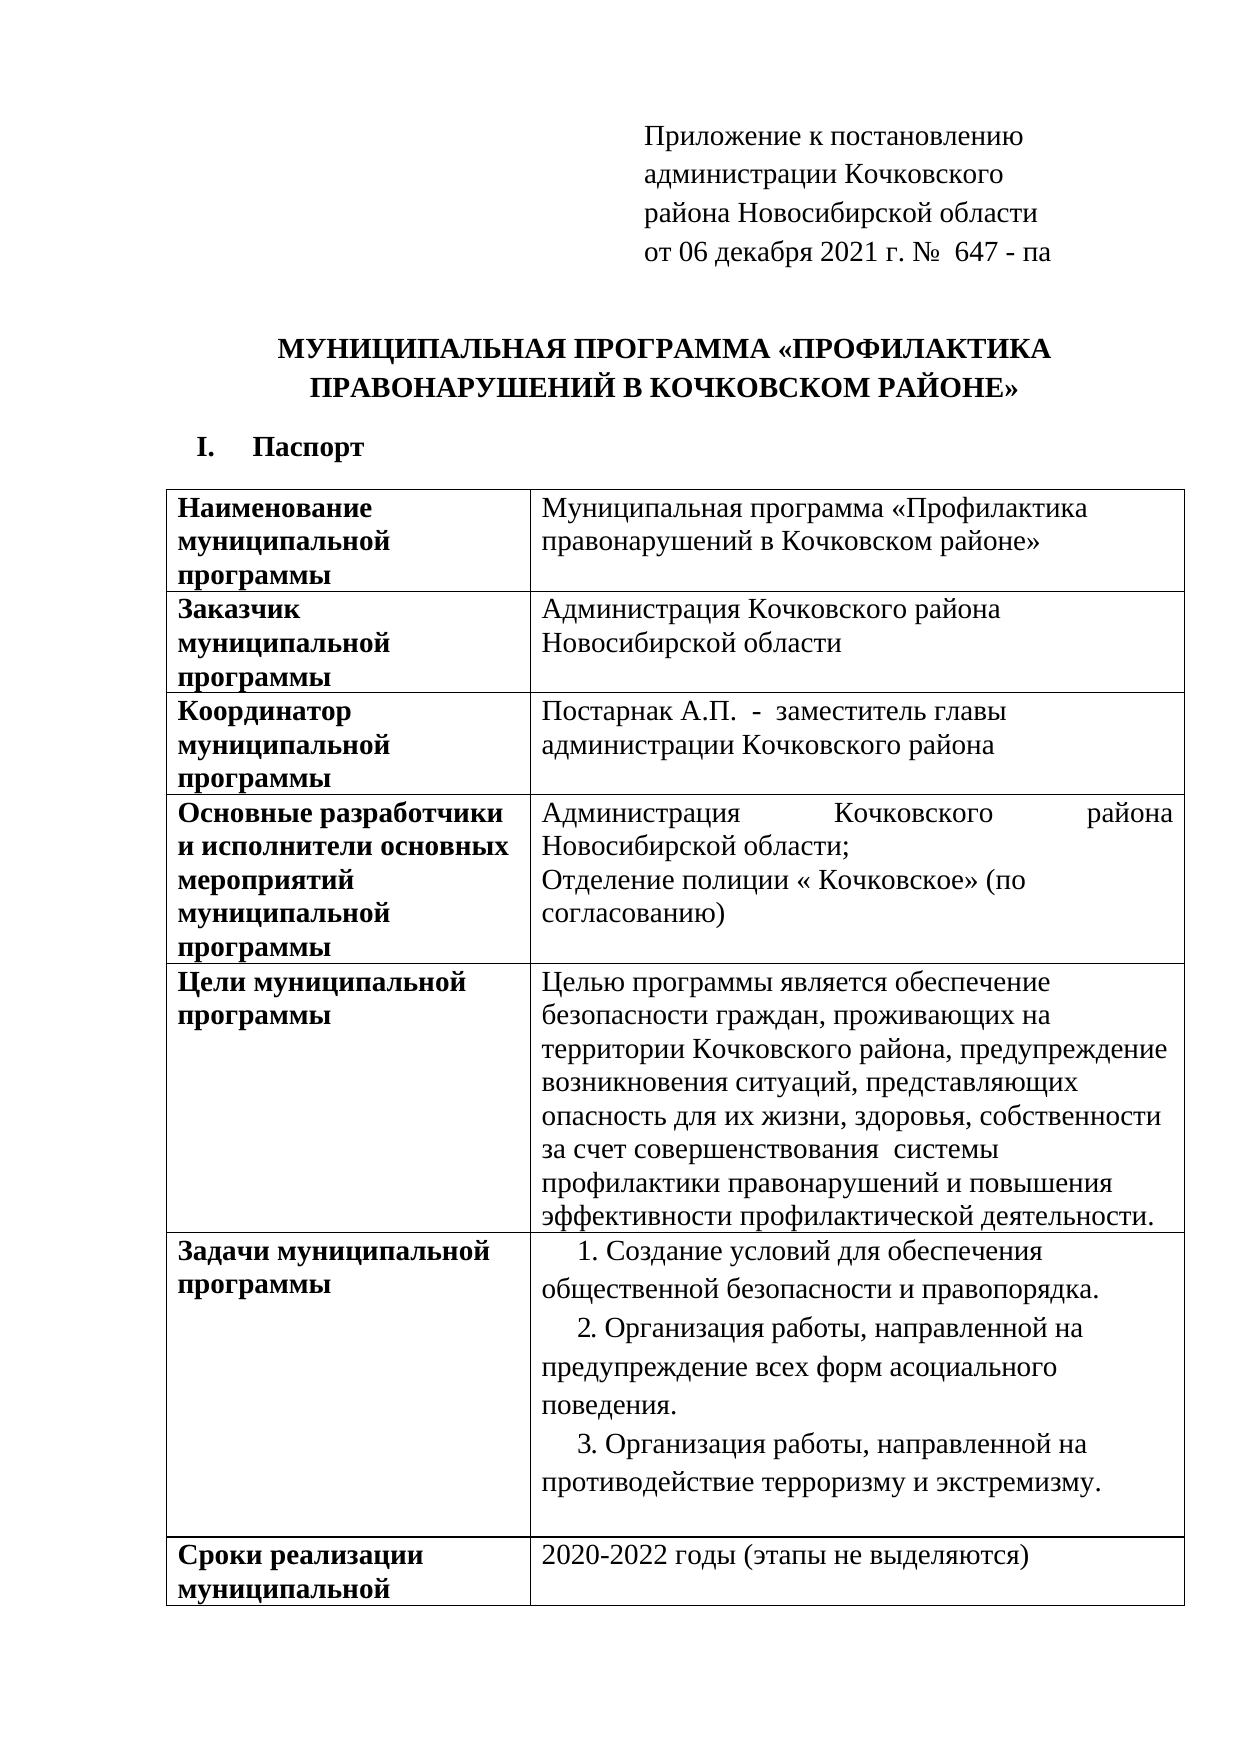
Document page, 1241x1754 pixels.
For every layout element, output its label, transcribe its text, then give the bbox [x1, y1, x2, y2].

text администрации Кочковского [177, 157, 1152, 190]
table_cell Цели муниципальной программы [167, 964, 530, 1232]
table_header Наименование муниципальной программы [167, 490, 530, 591]
text района Новосибирской области [177, 195, 1152, 229]
table_cell Задачи муниципальной программы [167, 1233, 530, 1536]
table_cell Заказчик муниципальной программы [167, 592, 530, 692]
list Паспорт [215, 429, 1152, 463]
table_cell Администрация Кочковского района Новосибирской области; Отделение полиции « Кочковское» (по согласованию) [531, 795, 1184, 963]
table_cell Постарнак А.П. - заместитель главы администрации Кочковского района [531, 693, 1184, 794]
text Приложение к постановлению [177, 118, 1152, 152]
text от 06 декабря 2021 г. № 647 - па [177, 234, 1152, 267]
table_cell Основные разработчики и исполнители основных мероприятий муниципальной программы [167, 795, 530, 963]
table_cell Целью программы является обеспечение безопасности граждан, проживающих на территории Кочковского района, предупреждение возникновения ситуаций, представляющих опасность для их жизни, здоровья, собственности за счет совершенствования системы профилактики правонарушений и повышения эффективности профилактической деятельности. [531, 964, 1184, 1232]
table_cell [167, 1538, 530, 1604]
table_cell Администрация Кочковского района Новосибирской области [531, 592, 1184, 692]
table_header Муниципальная программа «Профилактика правонарушений в Кочковском районе» [531, 490, 1184, 591]
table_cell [531, 1538, 1184, 1604]
table_cell Координатор муниципальной программы [167, 693, 530, 794]
table_cell 1. Создание условий для обеспечения общественной безопасности и правопорядка. 2. Организация работы, направленной на предупреждение всех форм асоциального поведения. 3. Организация работы, направленной на противодействие терроризму и экстремизму. [531, 1233, 1184, 1536]
text МУНИЦИПАЛЬНАЯ ПРОГРАММА «ПРОФИЛАКТИКА ПРАВОНАРУШЕНИЙ В КОЧКОВСКОМ РАЙОНЕ» [177, 332, 1152, 404]
